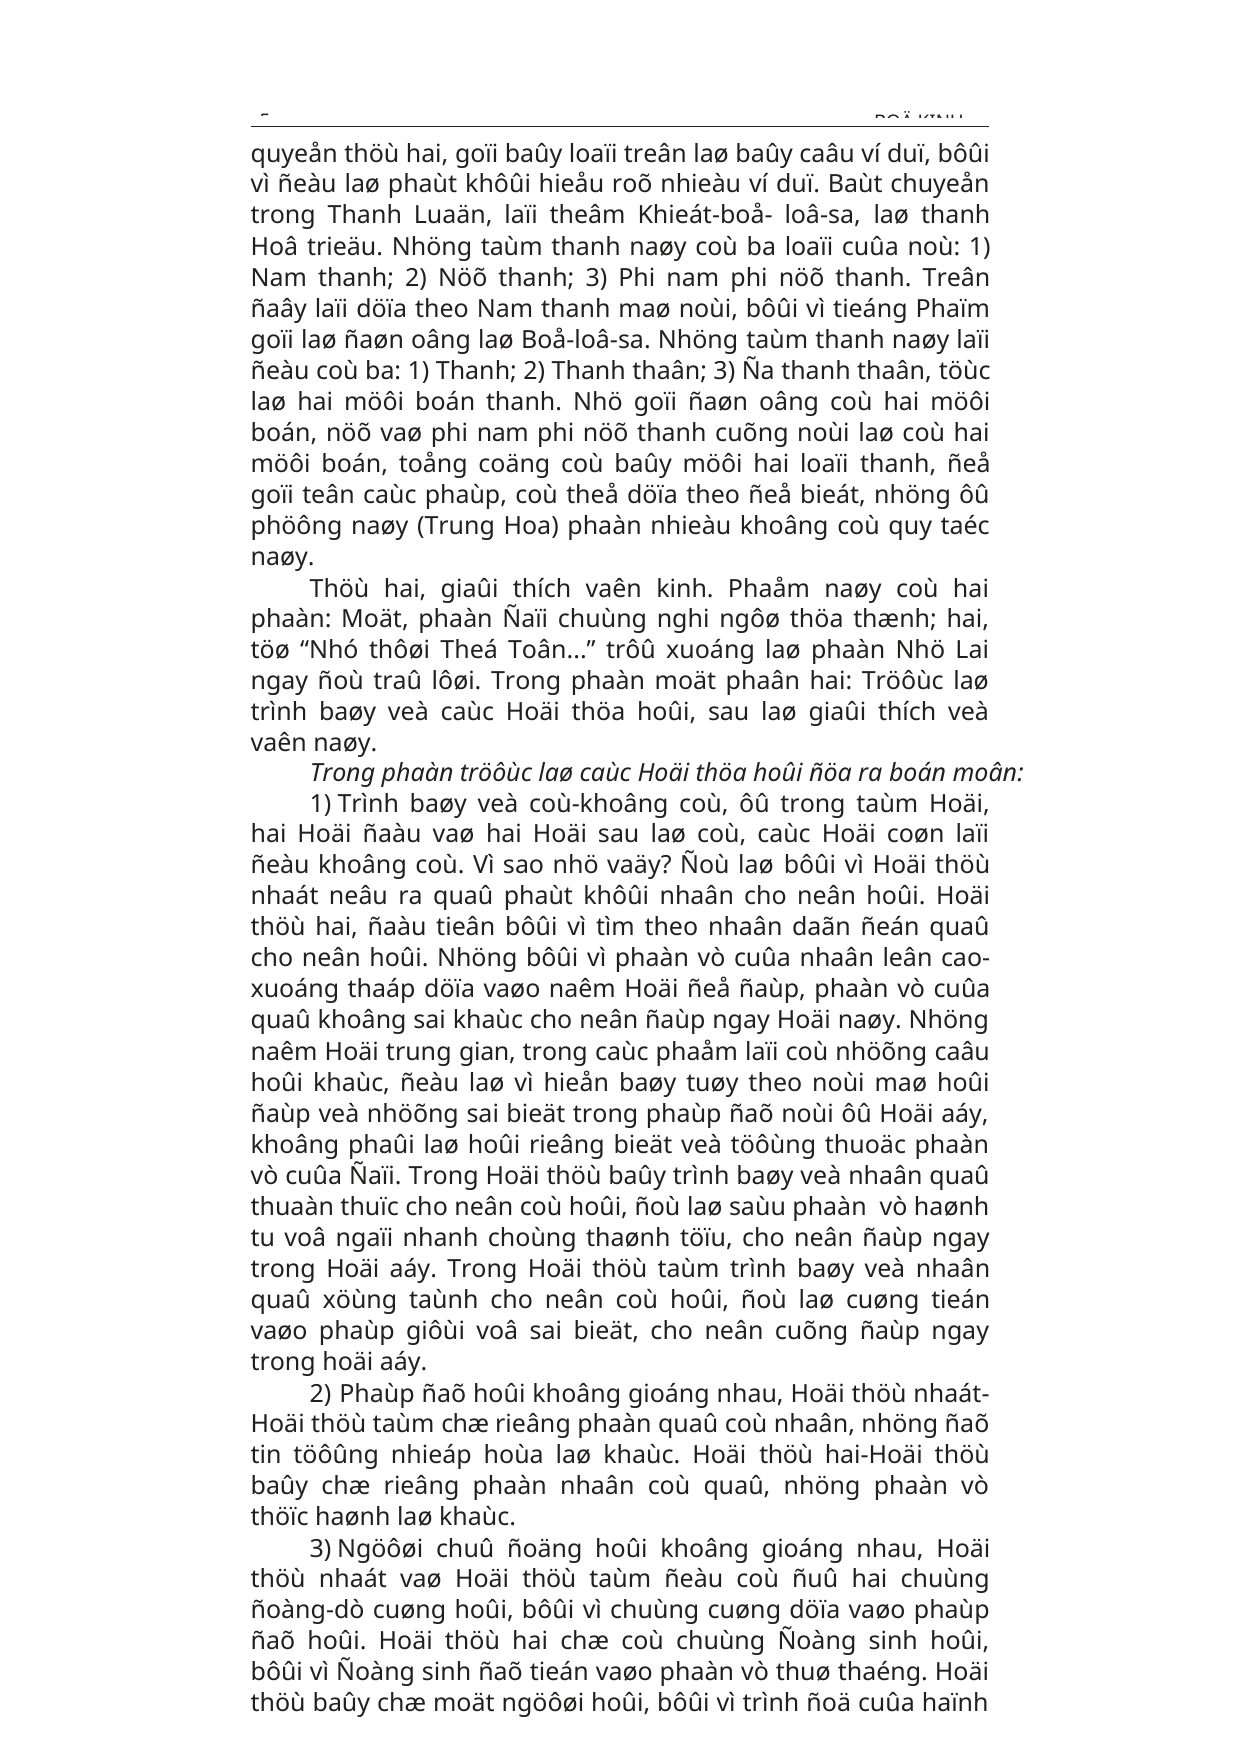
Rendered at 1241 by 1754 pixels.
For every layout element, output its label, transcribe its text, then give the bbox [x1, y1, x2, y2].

list Phaùp ñaõ hoûi khoâng gioáng nhau, Hoäi thöù nhaát-Hoäi thöù taùm chæ rieâng phaàn quaû coù nhaân, nhöng ñaõ tin töôûng nhieáp hoùa laø khaùc. Hoäi thöù hai-Hoäi thöù baûy chæ rieâng phaàn nhaân coù quaû, nhöng phaàn vò thöïc haønh laø khaùc. [250, 1378, 990, 1533]
text Thöù hai, giaûi thích vaên kinh. Phaåm naøy coù hai phaàn: Moät, phaàn Ñaïi chuùng nghi ngôø thöa thænh; hai, töø “Nhó thôøi Theá Toân...” trôû xuoáng laø phaàn Nhö Lai ngay ñoù traû lôøi. Trong phaàn moät phaân hai: Tröôùc laø trình baøy veà caùc Hoäi thöa hoûi, sau laø giaûi thích veà vaên naøy. [250, 573, 990, 759]
list Trình baøy veà coù-khoâng coù, ôû trong taùm Hoäi, hai Hoäi ñaàu vaø hai Hoäi sau laø coù, caùc Hoäi coøn laïi ñeàu khoâng coù. Vì sao nhö vaäy? Ñoù laø bôûi vì Hoäi thöù nhaát neâu ra quaû phaùt khôûi nhaân cho neân hoûi. Hoäi thöù hai, ñaàu tieân bôûi vì tìm theo nhaân daãn ñeán quaû cho neân hoûi. Nhöng bôûi vì phaàn vò cuûa nhaân leân cao-xuoáng thaáp döïa vaøo naêm Hoäi ñeå ñaùp, phaàn vò cuûa quaû khoâng sai khaùc cho neân ñaùp ngay Hoäi naøy. Nhöng naêm Hoäi trung gian, trong caùc phaåm laïi coù nhöõng caâu hoûi khaùc, ñeàu laø vì hieån baøy tuøy theo noùi maø hoûi ñaùp veà nhöõng sai bieät trong phaùp ñaõ noùi ôû Hoäi aáy, khoâng phaûi laø hoûi rieâng bieät veà töôùng thuoäc phaàn vò cuûa Ñaïi. Trong Hoäi thöù baûy trình baøy veà nhaân quaû thuaàn thuïc cho neân coù hoûi, ñoù laø saùu phaàn vò haønh tu voâ ngaïi nhanh choùng thaønh töïu, cho neân ñaùp ngay trong Hoäi aáy. Trong Hoäi thöù taùm trình baøy veà nhaân quaû xöùng taùnh cho neân coù hoûi, ñoù laø cuøng tieán vaøo phaùp giôùi voâ sai bieät, cho neân cuõng ñaùp ngay trong hoäi aáy. [250, 788, 990, 1378]
text quyeån thöù hai, goïi baûy loaïi treân laø baûy caâu ví duï, bôûi vì ñeàu laø phaùt khôûi hieåu roõ nhieàu ví duï. Baùt chuyeån trong Thanh Luaän, laïi theâm Khieát-boå- loâ-sa, laø thanh Hoâ trieäu. Nhöng taùm thanh naøy coù ba loaïi cuûa noù: 1) Nam thanh; 2) Nöõ thanh; 3) Phi nam phi nöõ thanh. Treân ñaây laïi döïa theo Nam thanh maø noùi, bôûi vì tieáng Phaïm goïi laø ñaøn oâng laø Boå-loâ-sa. Nhöng taùm thanh naøy laïi ñeàu coù ba: 1) Thanh; 2) Thanh thaân; 3) Ña thanh thaân, töùc laø hai möôi boán thanh. Nhö goïi ñaøn oâng coù hai möôi boán, nöõ vaø phi nam phi nöõ thanh cuõng noùi laø coù hai möôi boán, toång coäng coù baûy möôi hai loaïi thanh, ñeå goïi teân caùc phaùp, coù theå döïa theo ñeå bieát, nhöng ôû phöông naøy (Trung Hoa) phaàn nhieàu khoâng coù quy taéc naøy. [250, 138, 990, 573]
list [250, 1533, 990, 1719]
text Trong phaàn tröôùc laø caùc Hoäi thöa hoûi ñöa ra boán moân: [309, 759, 1065, 787]
